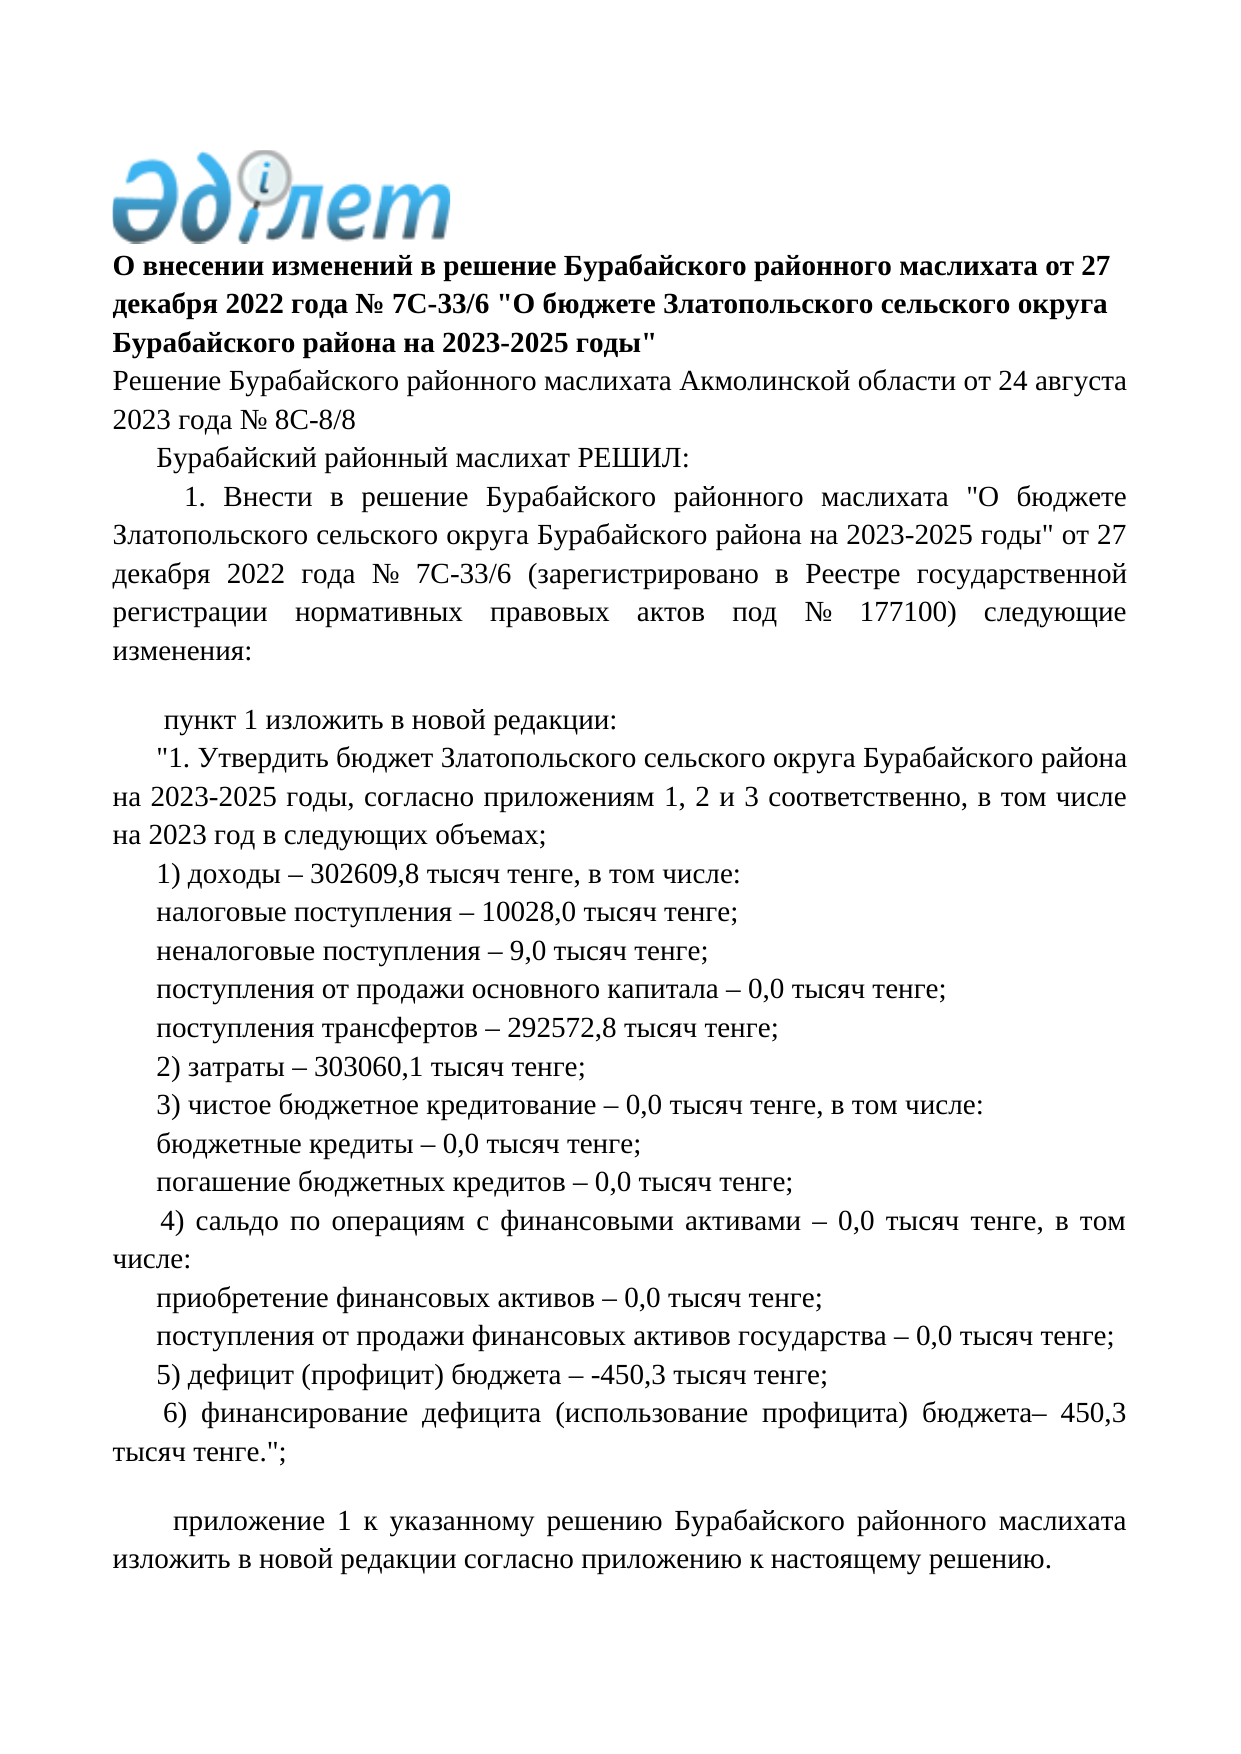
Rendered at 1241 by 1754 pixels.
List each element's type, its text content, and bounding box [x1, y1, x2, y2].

text 4) сальдо по операциям с финансовыми активами – 0,0 тысяч тенге, в том числе: [112, 1203, 1128, 1275]
text Решение Бурабайского районного маслихата Акмолинской области от 24 августа 2023 года № 8С-8/8 [112, 363, 1128, 435]
text поступления трансфертов – 292572,8 тысяч тенге; [112, 1010, 1128, 1044]
text бюджетные кредиты – 0,0 тысяч тенге; [112, 1126, 1128, 1159]
picture [112, 150, 451, 244]
text 5) дефицит (профицит) бюджета – -450,3 тысяч тенге; [112, 1357, 1128, 1391]
text Бурабайский районный маслихат РЕШИЛ: [112, 440, 1128, 474]
text 3) чистое бюджетное кредитование – 0,0 тысяч тенге, в том числе: [112, 1087, 1128, 1121]
text 1. Внести в решение Бурабайского районного маслихата "О бюджете Златопольского сельского округа Бурабайского района на 2023-2025 годы" от 27 декабря 2022 года № 7С-33/6 (зарегистрировано в Реестре государственной регистрации нормативных правовых актов под № 177100) следующие изменения: [112, 479, 1128, 667]
text 1) доходы – 302609,8 тысяч тенге, в том числе: [112, 856, 1128, 889]
text налоговые поступления – 10028,0 тысяч тенге; [112, 894, 1128, 928]
text "1. Утвердить бюджет Златопольского сельского округа Бурабайского района на 2023-2025 годы, согласно приложениям 1, 2 и 3 соответственно, в том числе на 2023 год в следующих объемах; [112, 740, 1128, 851]
text 2) затраты – 303060,1 тысяч тенге; [112, 1049, 1128, 1082]
text приобретение финансовых активов – 0,0 тысяч тенге; [112, 1280, 1128, 1313]
text пункт 1 изложить в новой редакции: [112, 702, 1128, 735]
text О внесении изменений в решение Бурабайского районного маслихата от 27 декабря 2022 года № 7С-33/6 "О бюджете Златопольского сельского округа Бурабайского района на 2023-2025 годы" [112, 248, 1128, 358]
text поступления от продажи основного капитала – 0,0 тысяч тенге; [112, 972, 1128, 1005]
text поступления от продажи финансовых активов государства – 0,0 тысяч тенге; [112, 1318, 1128, 1352]
text 6) финансирование дефицита (использование профицита) бюджета– 450,3 тысяч тенге."; [112, 1396, 1128, 1468]
text погашение бюджетных кредитов – 0,0 тысяч тенге; [112, 1164, 1128, 1198]
text приложение 1 к указанному решению Бурабайского районного маслихата изложить в новой редакции согласно приложению к настоящему решению. [112, 1503, 1128, 1575]
text неналоговые поступления – 9,0 тысяч тенге; [112, 933, 1128, 967]
